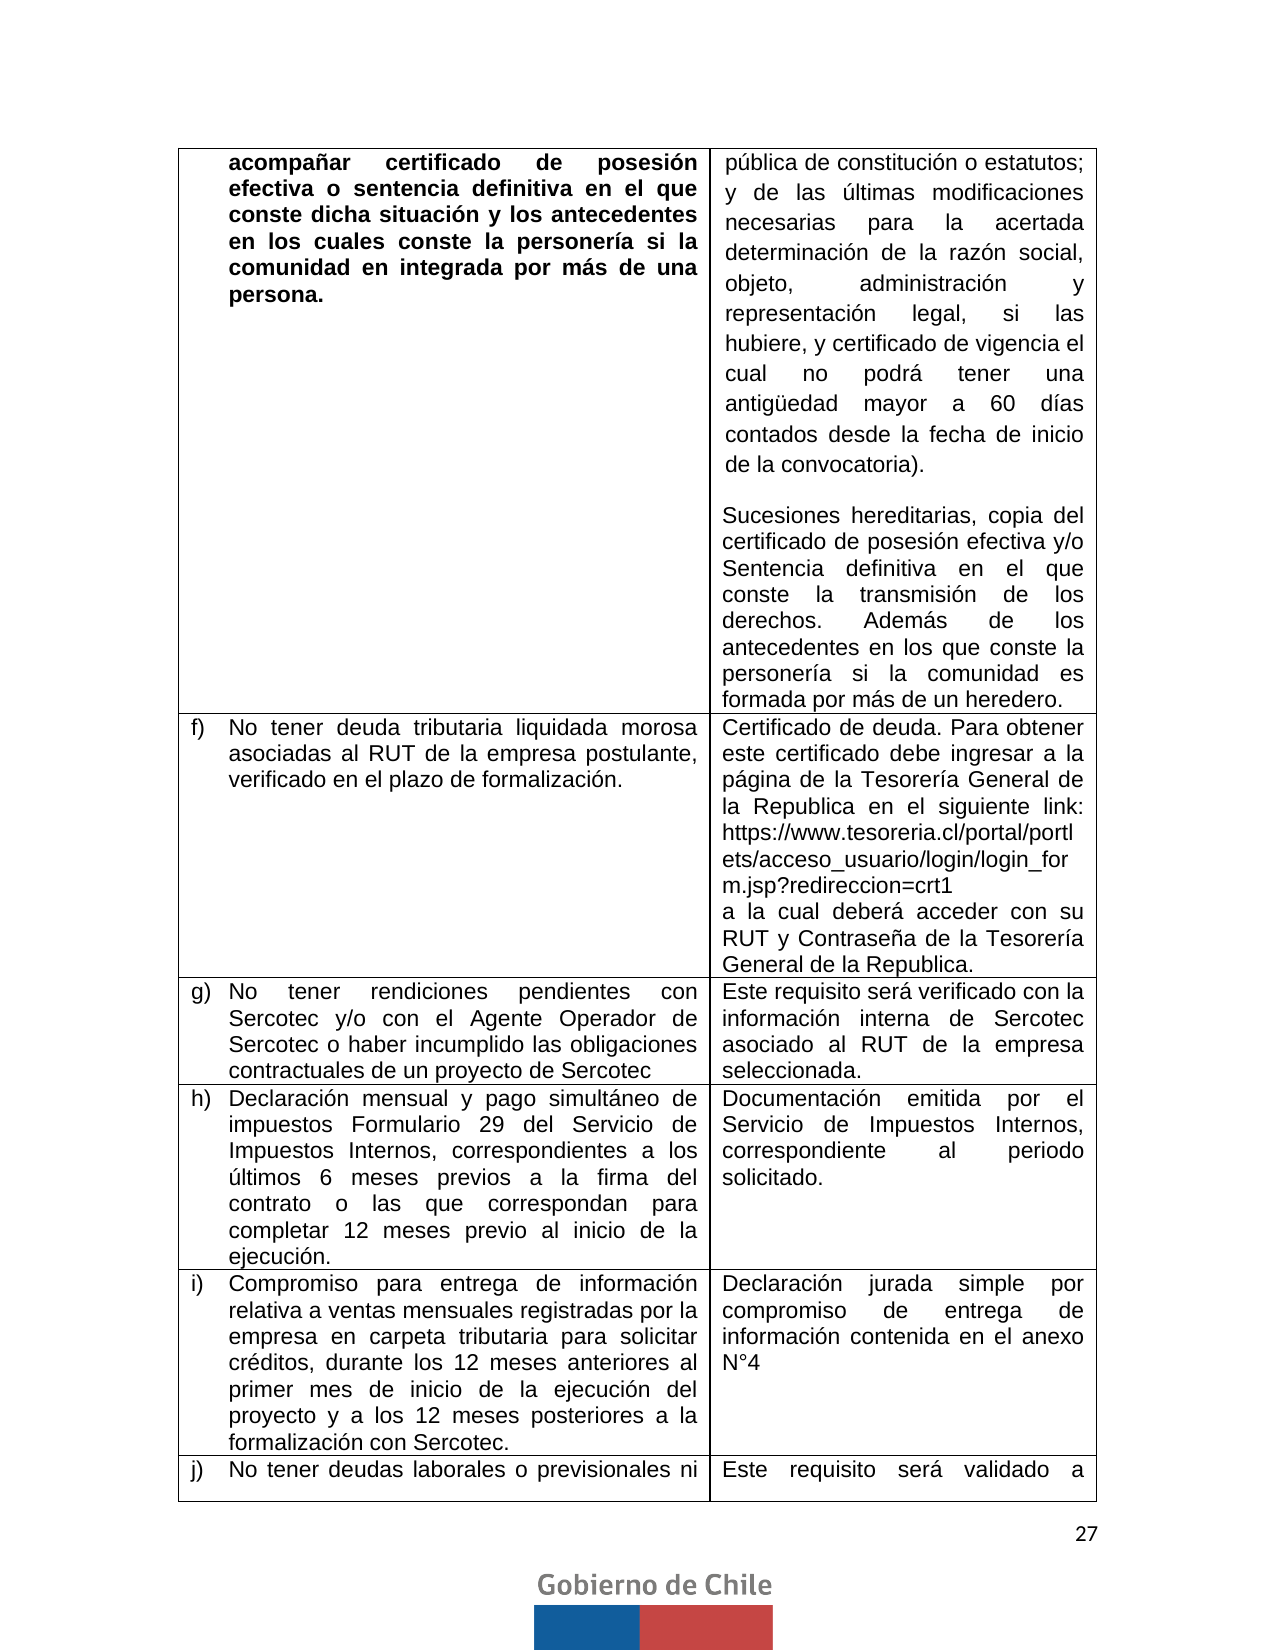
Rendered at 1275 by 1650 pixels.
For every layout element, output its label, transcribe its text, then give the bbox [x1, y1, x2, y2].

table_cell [711, 1456, 1096, 1501]
picture [532, 1560, 774, 1650]
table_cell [179, 149, 709, 713]
table_cell Certificado de deuda. Para obtener este certificado debe ingresar a la página de la Tesorería General de la Republica en el siguiente link: https://www.tesoreria.cl/portal/portlets/acceso_usuario/login/login_form.jsp?redireccion=crt1 a la cual deberá acceder con su RUT y Contraseña de la Tesorería General de la Republica. [711, 714, 1096, 977]
table_cell No tener rendiciones pendientes con Sercotec y/o con el Agente Operador de Sercotec o haber incumplido las obligaciones contractuales de un proyecto de Sercotec [179, 978, 709, 1084]
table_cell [179, 1456, 709, 1501]
table_cell Este requisito será verificado con la información interna de Sercotec asociado al RUT de la empresa seleccionada. [711, 978, 1096, 1084]
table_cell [711, 149, 1096, 713]
table_cell Declaración jurada simple por compromiso de entrega de información contenida en el anexo N°4 [711, 1270, 1096, 1455]
table_cell No tener deuda tributaria liquidada morosa asociadas al RUT de la empresa postulante, verificado en el plazo de formalización. [179, 714, 709, 977]
table_cell Documentación emitida por el Servicio de Impuestos Internos, correspondiente al periodo solicitado. [711, 1085, 1096, 1269]
table_cell Compromiso para entrega de información relativa a ventas mensuales registradas por la empresa en carpeta tributaria para solicitar créditos, durante los 12 meses anteriores al primer mes de inicio de la ejecución del proyecto y a los 12 meses posteriores a la formalización con Sercotec. [179, 1270, 709, 1455]
table_cell Declaración mensual y pago simultáneo de impuestos Formulario 29 del Servicio de Impuestos Internos, correspondientes a los últimos 6 meses previos a la firma del contrato o las que correspondan para completar 12 meses previo al inicio de la ejecución. [179, 1085, 709, 1269]
